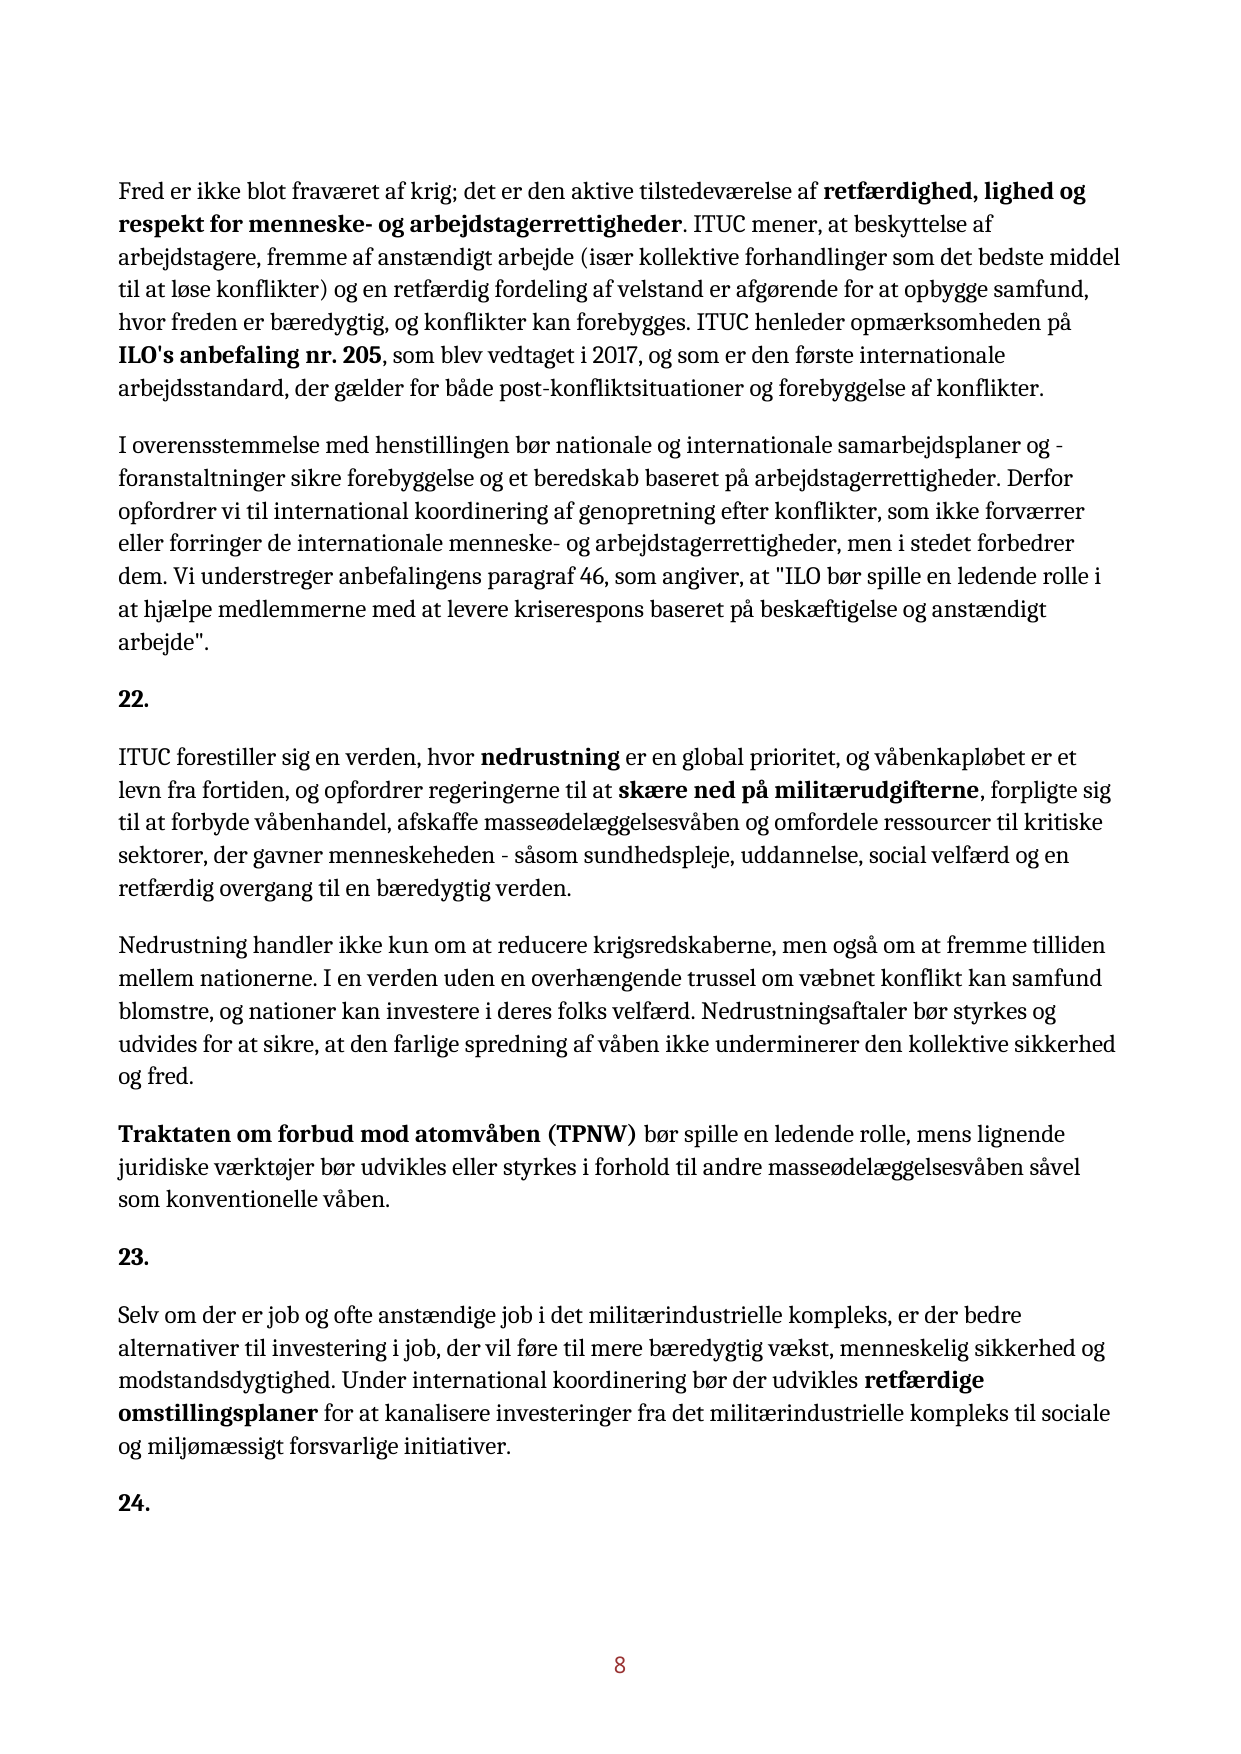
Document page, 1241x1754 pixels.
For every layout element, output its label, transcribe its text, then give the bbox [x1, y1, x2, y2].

text 24. [118, 1489, 1122, 1518]
text Nedrustning handler ikke kun om at reducere krigsredskaberne, men også om at fremme tilliden mellem nationerne. I en verden uden en overhængende trussel om væbnet konflikt kan samfund blomstre, og nationer kan investere i deres folks velfærd. Nedrustningsaftaler bør styrkes og udvides for at sikre, at den farlige spredning af våben ikke underminerer den kollektive sikkerhed og fred. [118, 931, 1122, 1091]
text Traktaten om forbud mod atomvåben (TPNW) bør spille en ledende rolle, mens lignende juridiske værktøjer bør udvikles eller styrkes i forhold til andre masseødelæggelsesvåben såvel som konventionelle våben. [118, 1120, 1122, 1214]
text Fred er ikke blot fraværet af krig; det er den aktive tilstedeværelse af retfærdighed, lighed og respekt for menneske- og arbejdstagerrettigheder. ITUC mener, at beskyttelse af arbejdstagere, fremme af anstændigt arbejde (især kollektive forhandlinger som det bedste middel til at løse konflikter) og en retfærdig fordeling af velstand er afgørende for at opbygge samfund, hvor freden er bæredygtig, og konflikter kan forebygges. ITUC henleder opmærksomheden på ILO's anbefaling nr. 205, som blev vedtaget i 2017, og som er den første internationale arbejdsstandard, der gælder for både post-konfliktsituationer og forebyggelse af konflikter. [118, 177, 1122, 402]
text ITUC forestiller sig en verden, hvor nedrustning er en global prioritet, og våbenkapløbet er et levn fra fortiden, og opfordrer regeringerne til at skære ned på militærudgifterne, forpligte sig til at forbyde våbenhandel, afskaffe masseødelæggelsesvåben og omfordele ressourcer til kritiske sektorer, der gavner menneskeheden - såsom sundhedspleje, uddannelse, social velfærd og en retfærdig overgang til en bæredygtig verden. [118, 743, 1122, 902]
text Selv om der er job og ofte anstændige job i det militærindustrielle kompleks, er der bedre alternativer til investering i job, der vil føre til mere bæredygtig vækst, menneskelig sikkerhed og modstandsdygtighed. Under international koordinering bør der udvikles retfærdige omstillingsplaner for at kanalisere investeringer fra det militærindustrielle kompleks til sociale og miljømæssigt forsvarlige initiativer. [118, 1301, 1122, 1460]
text I overensstemmelse med henstillingen bør nationale og internationale samarbejdsplaner og -foranstaltninger sikre forebyggelse og et beredskab baseret på arbejdstagerrettigheder. Derfor opfordrer vi til international koordinering af genopretning efter konflikter, som ikke forværrer eller forringer de internationale menneske- og arbejdstagerrettigheder, men i stedet forbedrer dem. Vi understreger anbefalingens paragraf 46, som angiver, at "ILO bør spille en ledende rolle i at hjælpe medlemmerne med at levere kriserespons baseret på beskæftigelse og anstændigt arbejde". [118, 431, 1122, 656]
text 22. [118, 685, 1122, 714]
text 23. [118, 1243, 1122, 1272]
